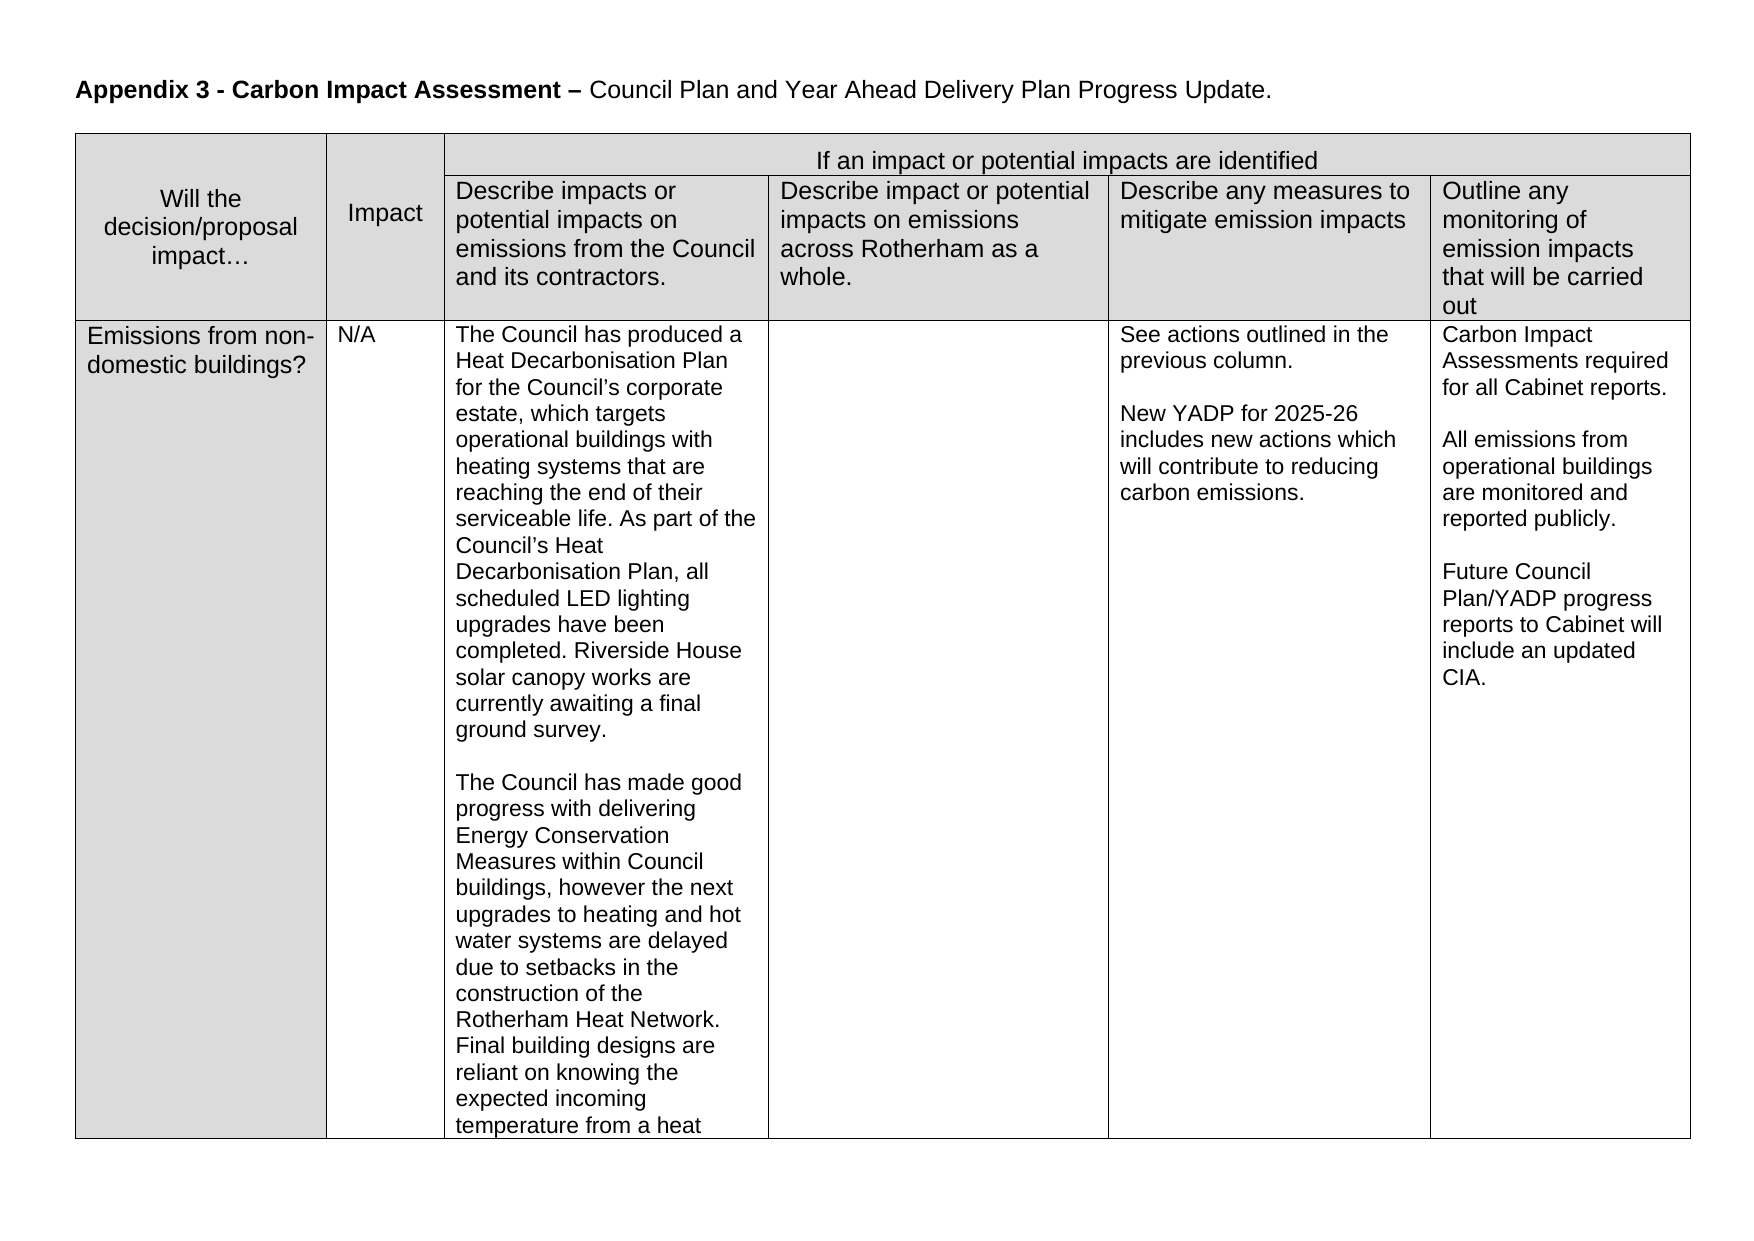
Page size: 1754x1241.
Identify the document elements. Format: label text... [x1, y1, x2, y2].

table_header If an impact or potential impacts are identified [445, 134, 1690, 175]
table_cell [1109, 321, 1430, 1138]
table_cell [76, 321, 326, 1138]
table_header Impact [327, 134, 444, 320]
table_cell Describe impact or potential impacts on emissions across Rotherham as a whole. [769, 176, 1108, 320]
table_cell [769, 321, 1108, 1138]
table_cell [1431, 321, 1690, 1138]
text Appendix 3 - Carbon Impact Assessment – Council Plan and Year Ahead Delivery Plan Progress Update. [75, 75, 1679, 104]
table_cell Describe any measures to mitigate emission impacts [1109, 176, 1430, 320]
table_cell Outline any monitoring of emission impacts that will be carried out [1431, 176, 1690, 320]
table_cell N/A [327, 321, 444, 1138]
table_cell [445, 321, 768, 1138]
table_header Will the decision/proposal impact… [76, 134, 326, 320]
table_cell Describe impacts or potential impacts on emissions from the Council and its contractors. [445, 176, 768, 320]
